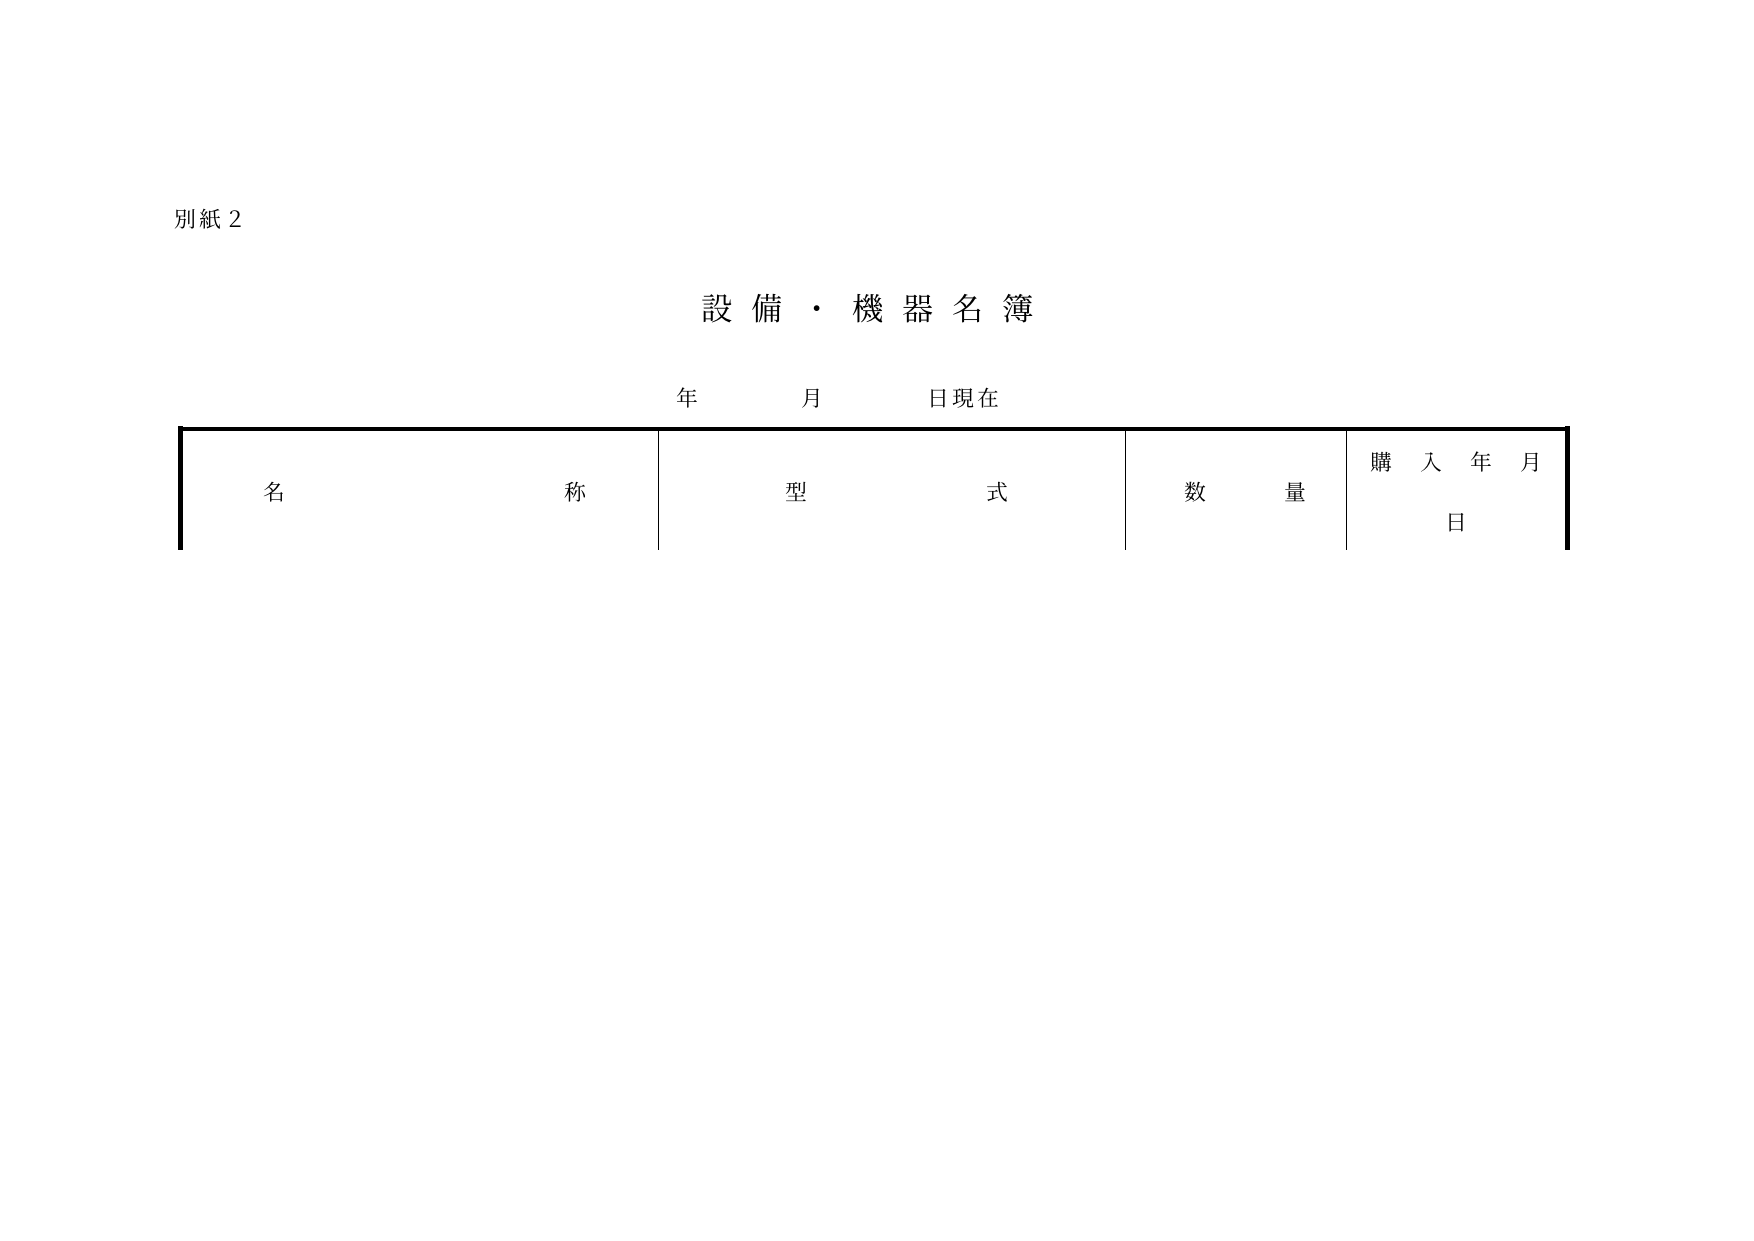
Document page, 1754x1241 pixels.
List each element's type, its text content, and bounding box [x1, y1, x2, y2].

text 設備・機器名簿 [174, 277, 1580, 337]
table_header 購 入 年 月 日 [1347, 431, 1565, 550]
table_header 名 称 [183, 431, 658, 550]
text 年 月 日現在 [174, 367, 1580, 426]
table_header 型 式 [659, 431, 1125, 550]
table_header 数 量 [1126, 431, 1346, 550]
text 別紙２ [174, 188, 1580, 248]
